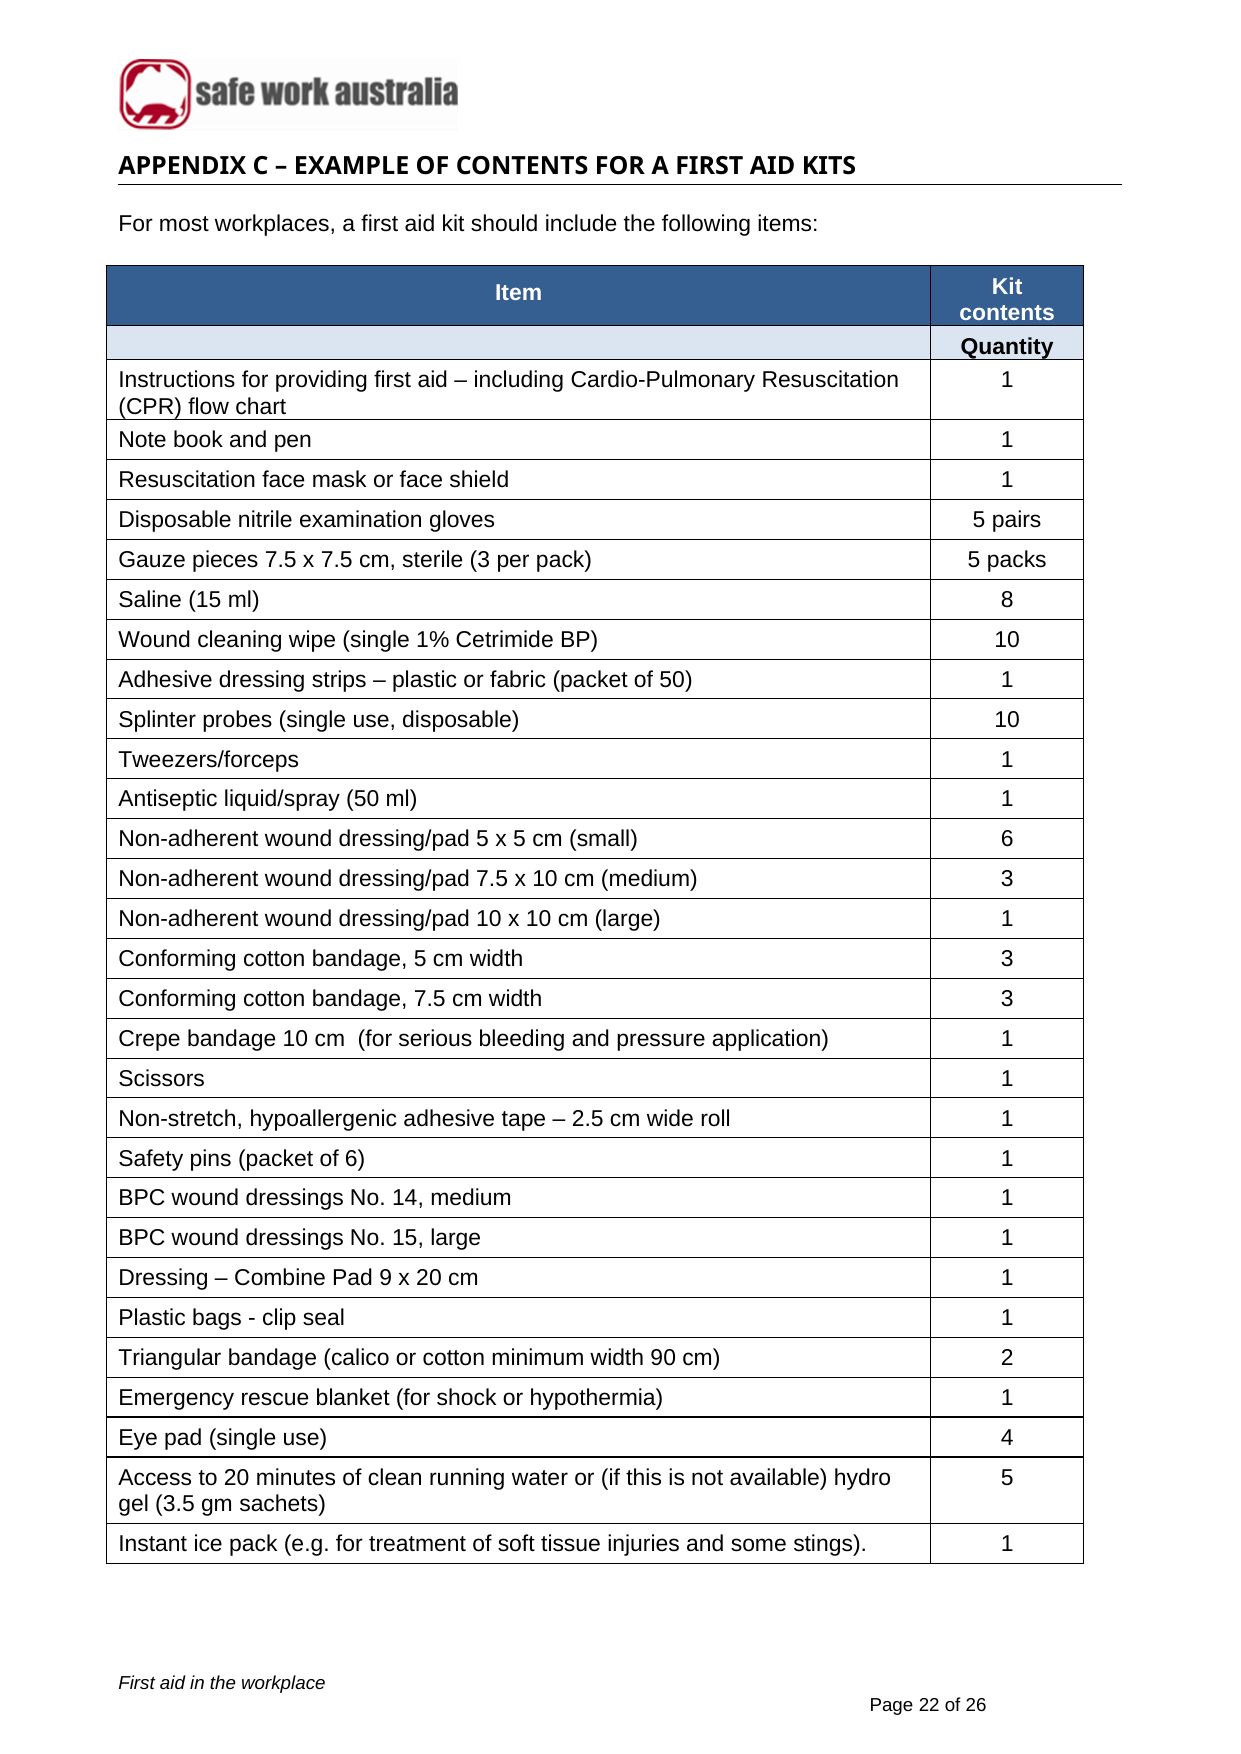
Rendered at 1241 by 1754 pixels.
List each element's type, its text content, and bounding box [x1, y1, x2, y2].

table_cell 2 [931, 1338, 1083, 1377]
table_cell 1 [931, 779, 1083, 818]
table_header Kit contents [931, 266, 1083, 325]
table_cell 3 [931, 939, 1083, 978]
table_cell 8 [931, 580, 1083, 618]
table_cell Non-stretch, hypoallergenic adhesive tape – 2.5 cm wide roll [107, 1098, 930, 1137]
table_cell 1 [931, 1138, 1083, 1177]
table_cell Adhesive dressing strips – plastic or fabric (packet of 50) [107, 660, 930, 698]
table_cell 3 [931, 979, 1083, 1017]
table_cell 1 [931, 660, 1083, 698]
table_cell Note book and pen [107, 420, 930, 459]
table_cell Saline (15 ml) [107, 580, 930, 618]
table_cell BPC wound dressings No. 15, large [107, 1218, 930, 1257]
table_cell 1 [931, 1378, 1083, 1416]
table_cell 1 [931, 460, 1083, 499]
table_cell 1 [931, 360, 1083, 419]
table_cell 1 [931, 420, 1083, 459]
table_cell Safety pins (packet of 6) [107, 1138, 930, 1177]
subtitle APPENDIX C – EXAMPLE OF CONTENTS FOR A FIRST AID KITS [118, 148, 1122, 184]
table_cell 6 [931, 819, 1083, 858]
table_cell 1 [931, 1298, 1083, 1337]
table_cell Crepe bandage 10 cm (for serious bleeding and pressure application) [107, 1019, 930, 1057]
table_cell Resuscitation face mask or face shield [107, 460, 930, 499]
table_cell [107, 326, 930, 359]
table_cell Plastic bags - clip seal [107, 1298, 930, 1337]
table_cell Non-adherent wound dressing/pad 5 x 5 cm (small) [107, 819, 930, 858]
table_cell Triangular bandage (calico or cotton minimum width 90 cm) [107, 1338, 930, 1377]
table_cell 1 [931, 1178, 1083, 1217]
table_cell Instant ice pack (e.g. for treatment of soft tissue injuries and some stings). [107, 1524, 930, 1562]
table_cell 1 [931, 1098, 1083, 1137]
table_cell Access to 20 minutes of clean running water or (if this is not available) hydro gel (3.5 gm sachets) [107, 1458, 930, 1523]
table_cell Tweezers/forceps [107, 739, 930, 778]
table_cell BPC wound dressings No. 14, medium [107, 1178, 930, 1217]
table_cell Wound cleaning wipe (single 1% Cetrimide BP) [107, 620, 930, 658]
table_cell 3 [931, 859, 1083, 898]
table_cell Disposable nitrile examination gloves [107, 500, 930, 539]
table_cell Antiseptic liquid/spray (50 ml) [107, 779, 930, 818]
table_cell Eye pad (single use) [107, 1418, 930, 1456]
table_cell Gauze pieces 7.5 x 7.5 cm, sterile (3 per pack) [107, 540, 930, 579]
table_cell Non-adherent wound dressing/pad 10 x 10 cm (large) [107, 899, 930, 938]
table_cell 10 [931, 620, 1083, 658]
table_cell 5 [931, 1458, 1083, 1523]
table_cell 1 [931, 1019, 1083, 1057]
table_header Item [107, 266, 930, 325]
table_cell 5 pairs [931, 500, 1083, 539]
table_cell 1 [931, 1218, 1083, 1257]
table_cell Instructions for providing first aid – including Cardio-Pulmonary Resuscitation (CPR) flow chart [107, 360, 930, 419]
text For most workplaces, a first aid kit should include the following items: [118, 210, 1122, 236]
table_cell 1 [931, 1524, 1083, 1562]
picture [118, 59, 459, 131]
table_cell 1 [931, 739, 1083, 778]
table_cell 1 [931, 1258, 1083, 1297]
table_cell 1 [931, 1059, 1083, 1097]
table_cell 5 packs [931, 540, 1083, 579]
table_cell 10 [931, 699, 1083, 738]
table_cell Scissors [107, 1059, 930, 1097]
table_cell Conforming cotton bandage, 7.5 cm width [107, 979, 930, 1017]
table_cell Emergency rescue blanket (for shock or hypothermia) [107, 1378, 930, 1416]
table_cell Conforming cotton bandage, 5 cm width [107, 939, 930, 978]
table_cell Dressing – Combine Pad 9 x 20 cm [107, 1258, 930, 1297]
table_cell 4 [931, 1418, 1083, 1456]
table_cell Splinter probes (single use, disposable) [107, 699, 930, 738]
table_cell Quantity [931, 326, 1083, 359]
table_cell 1 [931, 899, 1083, 938]
table_cell Non-adherent wound dressing/pad 7.5 x 10 cm (medium) [107, 859, 930, 898]
